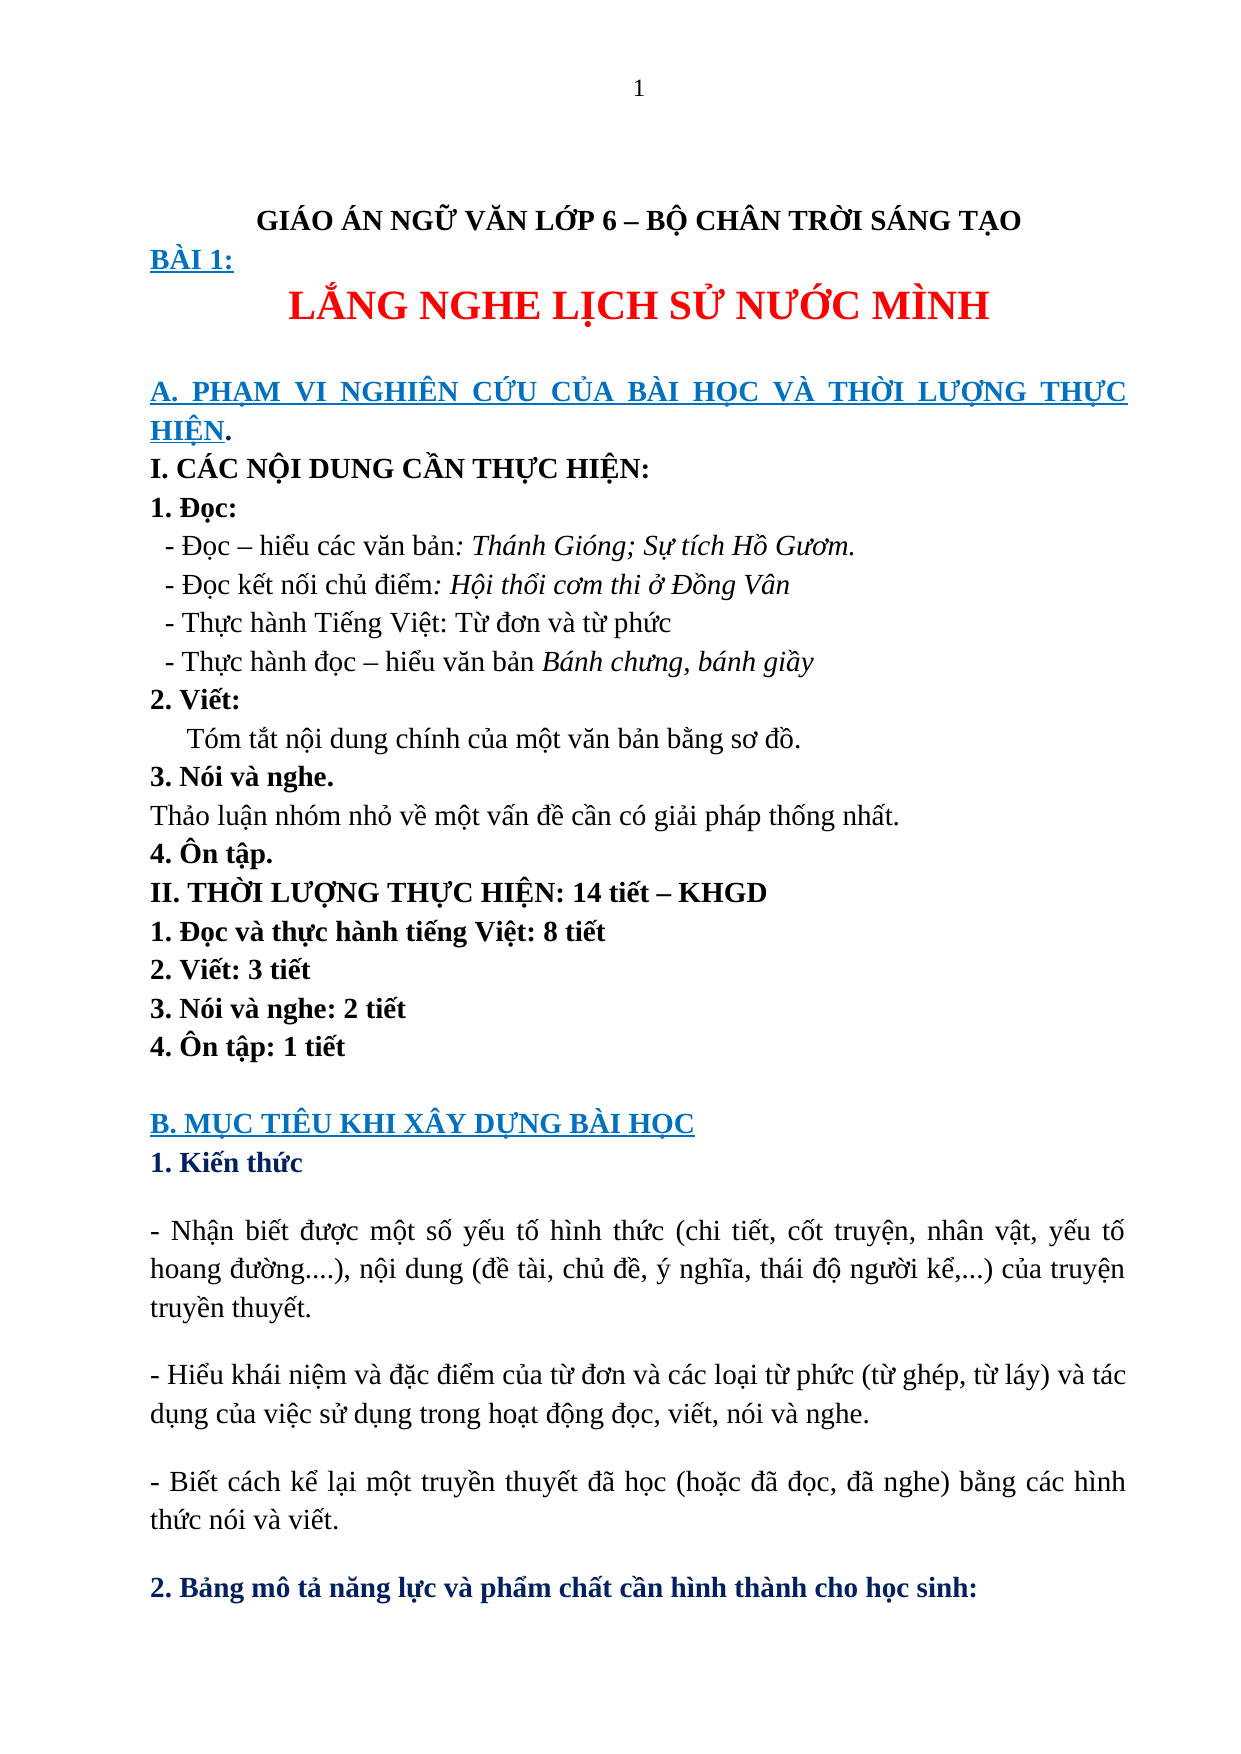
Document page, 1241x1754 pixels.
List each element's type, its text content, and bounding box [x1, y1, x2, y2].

text - Nhận biết được một số yếu tố hình thức (chi tiết, cốt truyện, nhân vật, yếu tố hoang đường....), nội dung (đề tài, chủ đề, ý nghĩa, thái độ người kể,...) của truyện truyền thuyết. [150, 1213, 1128, 1323]
text LẮNG NGHE LỊCH SỬ NƯỚC MÌNH [150, 280, 1128, 328]
text - Đọc kết nối chủ điểm: Hội thổi cơm thi ở Đồng Vân [150, 567, 1038, 600]
text 1. Đọc: [150, 490, 1038, 523]
text - Hiểu khái niệm và đặc điểm của từ đơn và các loại từ phức (từ ghép, từ láy) và tác dụng của việc sử dụng trong hoạt động đọc, viết, nói và nghe. [150, 1357, 1128, 1429]
text 3. Nói và nghe. [150, 759, 1038, 793]
text I. CÁC NỘI DUNG CẦN THỰC HIỆN: [150, 451, 1038, 485]
text 2. Viết: [150, 682, 1038, 716]
text 2. Bảng mô tả năng lực và phẩm chất cần hình thành cho học sinh: [150, 1570, 1128, 1603]
text BÀI 1: [150, 242, 1128, 275]
text Thảo luận nhóm nhỏ về một vấn đề cần có giải pháp thống nhất. [150, 798, 1038, 832]
text GIÁO ÁN NGỮ VĂN LỚP 6 – BỘ CHÂN TRỜI SÁNG TẠO [150, 203, 1128, 237]
text 4. Ôn tập. [150, 837, 1038, 870]
text B. MỤC TIÊU KHI XÂY DỰNG BÀI HỌC [150, 1106, 1038, 1140]
text - Đọc – hiểu các văn bản: Thánh Gióng; Sự tích Hồ Gươm. [150, 528, 1038, 562]
text II. THỜI LƯỢNG THỰC HIỆN: 14 tiết – KHGD [150, 875, 1038, 909]
text - Thực hành đọc – hiểu văn bản Bánh chưng, bánh giầy [150, 644, 1038, 677]
text 2. Viết: 3 tiết [150, 952, 1038, 986]
text 1. Kiến thức [150, 1145, 1128, 1178]
text 1. Đọc và thực hành tiếng Việt: 8 tiết [150, 914, 1038, 947]
text A. PHẠM VI NGHIÊN CỨU CỦA BÀI HỌC VÀ THỜI LƯỢNG THỰC HIỆN. [150, 374, 1128, 403]
text 4. Ôn tập: 1 tiết [150, 1029, 1038, 1063]
text - Biết cách kể lại một truyền thuyết đã học (hoặc đã đọc, đã nghe) bằng các hình thức nói và viết. [150, 1464, 1128, 1536]
text 3. Nói và nghe: 2 tiết [150, 991, 1038, 1024]
text A. PHẠM VI NGHIÊN CỨU CỦA BÀI HỌC VÀ THỜI LƯỢNG THỰC HIỆN. [150, 405, 1128, 446]
text Tóm tắt nội dung chính của một văn bản bằng sơ đồ. [150, 721, 1038, 754]
text - Thực hành Tiếng Việt: Từ đơn và từ phức [150, 605, 1038, 639]
